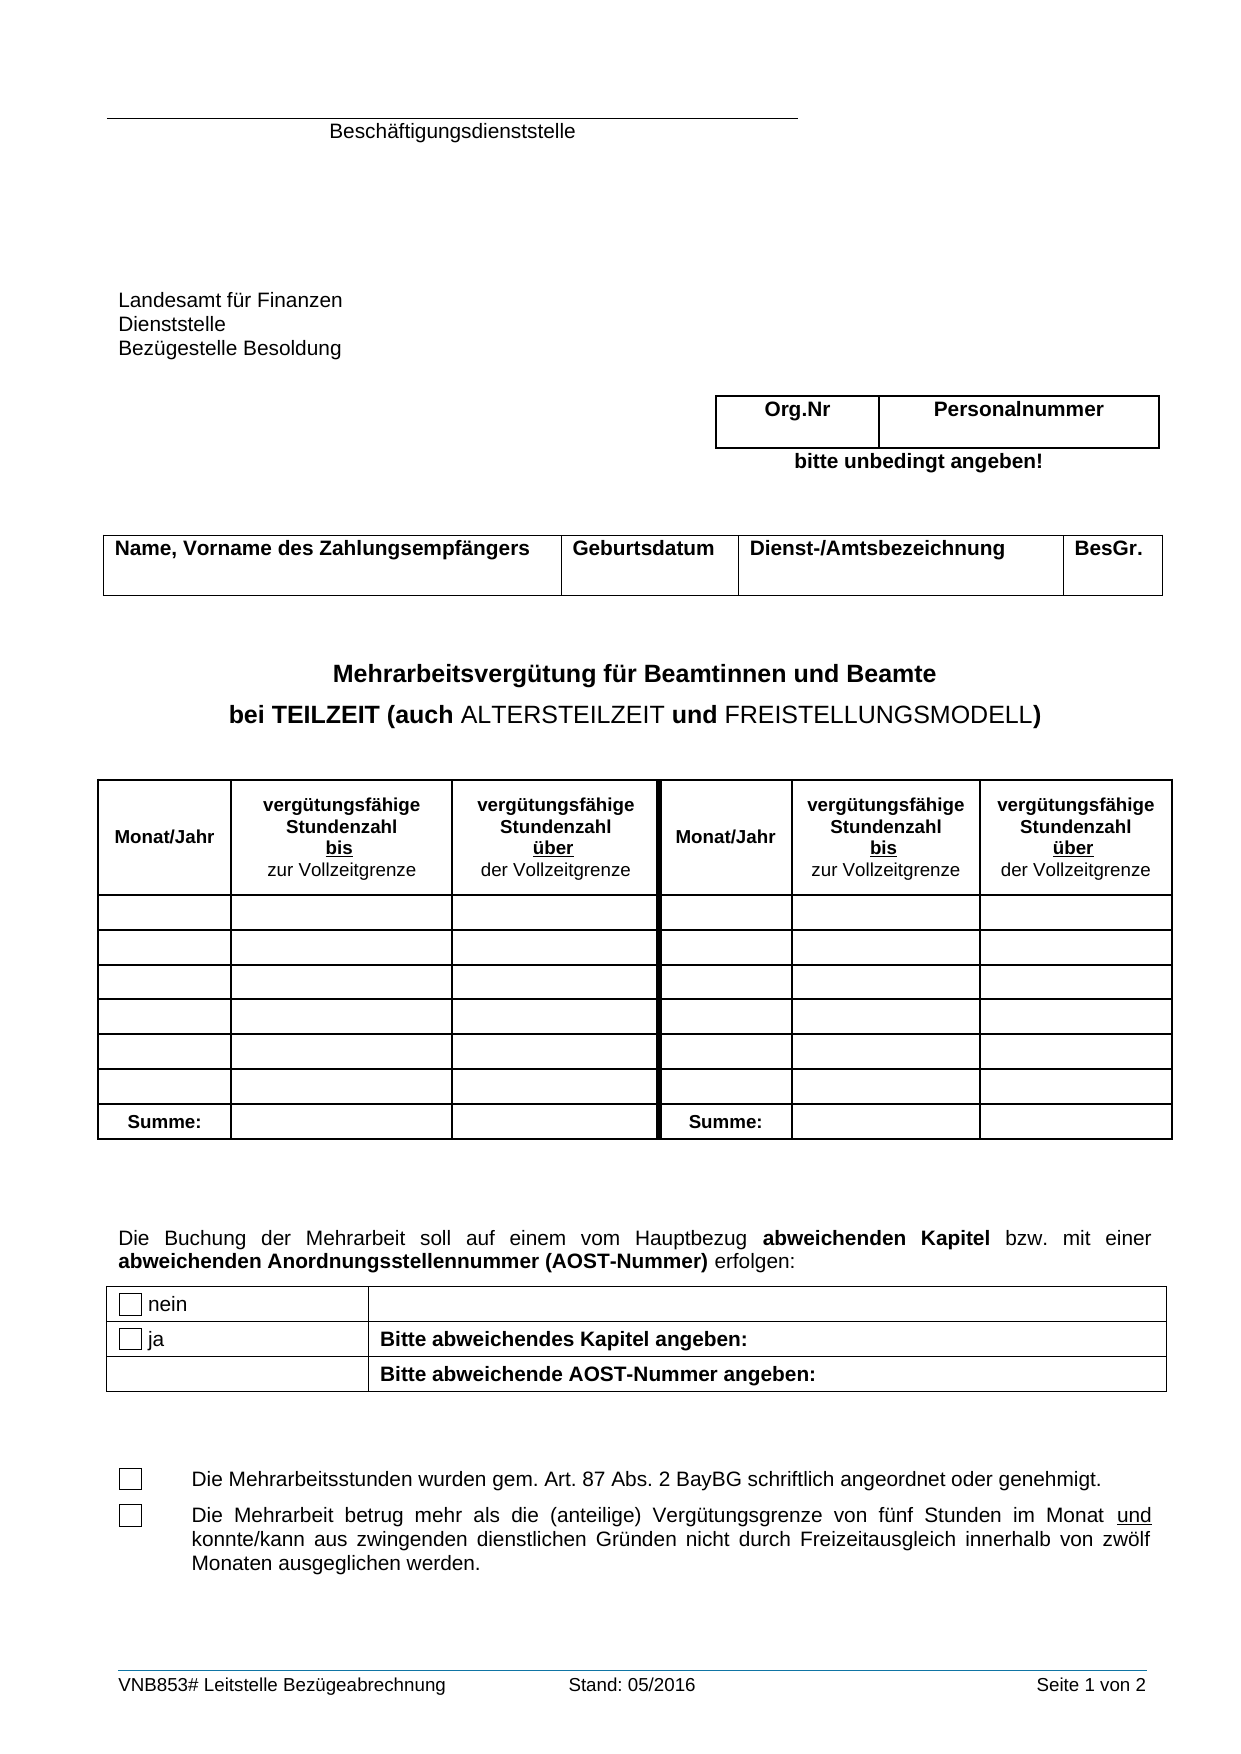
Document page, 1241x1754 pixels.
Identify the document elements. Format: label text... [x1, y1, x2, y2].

table_cell [232, 1000, 451, 1033]
table_cell [232, 1035, 451, 1068]
table_cell [793, 1035, 979, 1068]
table_header BesGr. [1064, 536, 1162, 595]
table_cell [662, 1000, 791, 1033]
table_cell [99, 1000, 230, 1033]
table_cell [99, 896, 230, 928]
table_header [369, 1287, 1166, 1321]
table_cell [453, 1000, 656, 1033]
table_cell [99, 966, 230, 998]
table_cell [793, 1105, 979, 1138]
table_cell [99, 931, 230, 963]
table_cell [793, 896, 979, 928]
table_cell Summe: [99, 1105, 230, 1138]
table_cell [662, 1070, 791, 1103]
table_cell [232, 1105, 451, 1138]
table_header nein [107, 1287, 368, 1321]
table_cell [232, 931, 451, 963]
table_cell [662, 931, 791, 963]
text bitte unbedingt angeben! [672, 449, 1152, 473]
table_cell [981, 1070, 1171, 1103]
table_cell [453, 1105, 656, 1138]
table_cell [453, 1070, 656, 1103]
text Mehrarbeitsvergütung für Beamtinnen und Beamte [118, 658, 1152, 687]
table_cell [453, 896, 656, 928]
table_cell [99, 1070, 230, 1103]
table_cell [793, 931, 979, 963]
table_cell Summe: [662, 1105, 791, 1138]
table_header Name, Vorname des Zahlungsempfängers [104, 536, 561, 595]
table_cell [981, 1000, 1171, 1033]
table_header vergütungsfähige Stundenzahl über der Vollzeitgrenze [453, 781, 656, 894]
text Landesamt für Finanzen [118, 288, 598, 312]
table_cell [793, 1000, 979, 1033]
table_cell [232, 1070, 451, 1103]
table_cell [662, 1035, 791, 1068]
table_header vergütungsfähige Stundenzahl bis zur Vollzeitgrenze [232, 781, 451, 894]
table_cell [662, 966, 791, 998]
table_cell [232, 966, 451, 998]
text bei TEILZEIT (auch ALTERSTEILZEIT und FREISTELLUNGSMODELL) [118, 700, 1152, 728]
table_header vergütungsfähige Stundenzahl über der Vollzeitgrenze [981, 781, 1171, 894]
table_cell Bitte abweichendes Kapitel angeben: [369, 1322, 1166, 1356]
table_cell [99, 1035, 230, 1068]
table_cell [981, 1105, 1171, 1138]
text Bezügestelle Besoldung [118, 336, 598, 360]
table_header Monat/Jahr [662, 781, 791, 894]
table_cell [232, 896, 451, 928]
table_cell Bitte abweichende AOST-Nummer angeben: [369, 1357, 1166, 1391]
table_header Personalnummer [880, 397, 1158, 447]
table_cell [453, 1035, 656, 1068]
table_cell [981, 896, 1171, 928]
table_header vergütungsfähige Stundenzahl bis zur Vollzeitgrenze [793, 781, 979, 894]
table_cell [981, 966, 1171, 998]
table_header Geburtsdatum [562, 536, 738, 595]
text Die Mehrarbeitsstunden wurden gem. Art. 87 Abs. 2 BayBG schriftlich angeordnet oder genehmigt. [118, 1467, 1152, 1491]
text Dienststelle [118, 312, 598, 336]
table_header Org.Nr [717, 397, 878, 447]
table_cell [793, 1070, 979, 1103]
table_cell ja [107, 1322, 368, 1356]
table_cell [793, 966, 979, 998]
text Die Mehrarbeit betrug mehr als die (anteilige) Vergütungsgrenze von fünf Stunden im Monat und konnte/kann aus zwingenden dienstlichen Gründen nicht durch Freizeitausgleich innerhalb von zwölf Monaten ausgeglichen werden. [118, 1503, 1152, 1575]
table_header Dienst-/Amtsbezeichnung [739, 536, 1063, 595]
table_cell [662, 896, 791, 928]
table_cell [453, 966, 656, 998]
text Die Buchung der Mehrarbeit soll auf einem vom Hauptbezug abweichenden Kapitel bzw. mit einer abweichenden Anordnungsstellennummer (AOST-Nummer) erfolgen: [118, 1225, 1152, 1273]
table_cell [453, 931, 656, 963]
table_cell [981, 1035, 1171, 1068]
table_header Beschäftigungsdienststelle [107, 119, 798, 143]
table_cell [107, 1357, 368, 1391]
table_header Monat/Jahr [99, 781, 230, 894]
table_cell [981, 931, 1171, 963]
